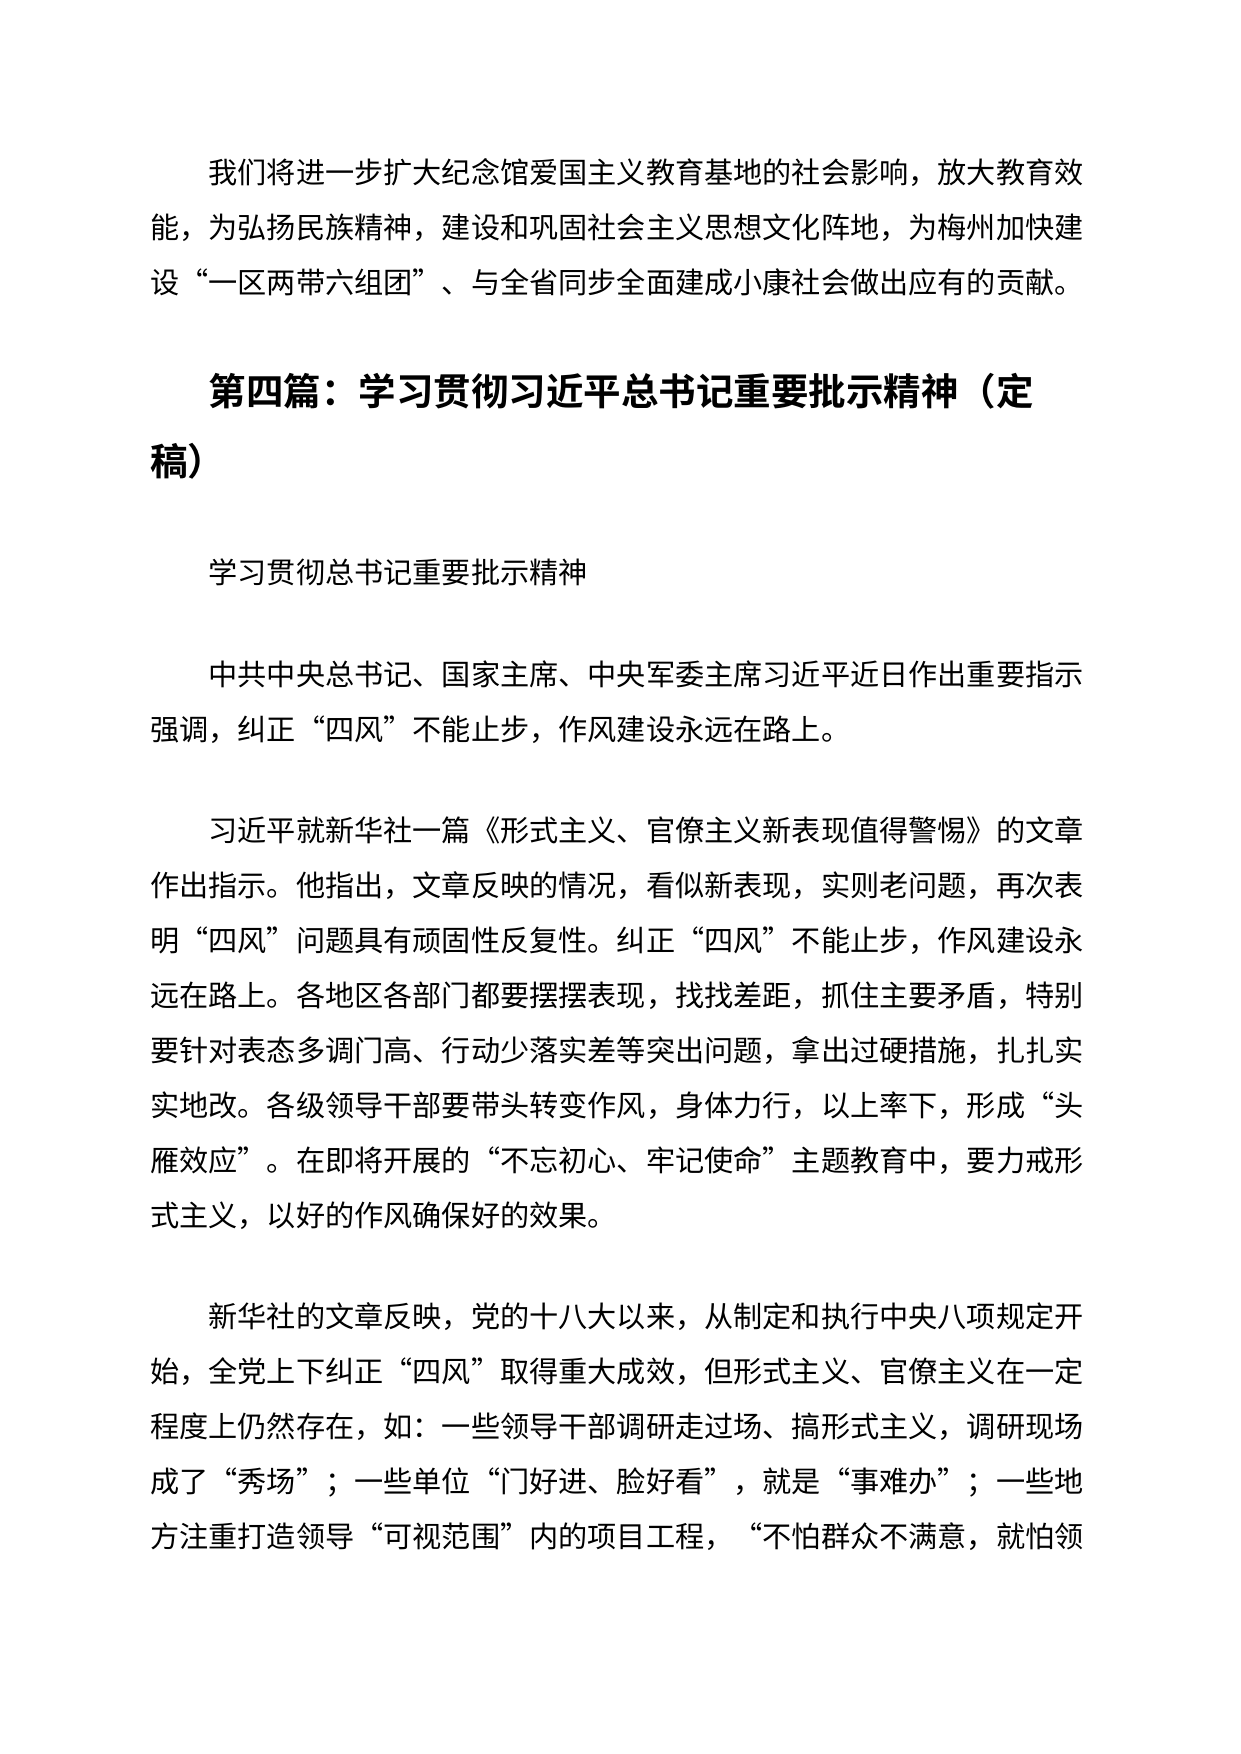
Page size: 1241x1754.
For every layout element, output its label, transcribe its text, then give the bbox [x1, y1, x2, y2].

text 第四篇：学习贯彻习近平总书记重要批示精神（定稿） [150, 362, 1090, 486]
text 我们将进一步扩大纪念馆爱国主义教育基地的社会影响，放大教育效能，为弘扬民族精神，建设和巩固社会主义思想文化阵地，为梅州加快建设“一区两带六组团”、与全省同步全面建成小康社会做出应有的贡献。 [150, 150, 1090, 302]
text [150, 1294, 1090, 1556]
text 学习贯彻总书记重要批示精神 [150, 549, 1090, 592]
text 习近平就新华社一篇《形式主义、官僚主义新表现值得警惕》的文章作出指示。他指出，文章反映的情况，看似新表现，实则老问题，再次表明“四风”问题具有顽固性反复性。纠正“四风”不能止步，作风建设永远在路上。各地区各部门都要摆摆表现，找找差距，抓住主要矛盾，特别要针对表态多调门高、行动少落实差等突出问题，拿出过硬措施，扎扎实实地改。各级领导干部要带头转变作风，身体力行，以上率下，形成“头雁效应”。在即将开展的“不忘初心、牢记使命”主题教育中，要力戒形式主义，以好的作风确保好的效果。 [150, 808, 1090, 1234]
text 中共中央总书记、国家主席、中央军委主席习近平近日作出重要指示强调，纠正“四风”不能止步，作风建设永远在路上。 [150, 651, 1090, 748]
